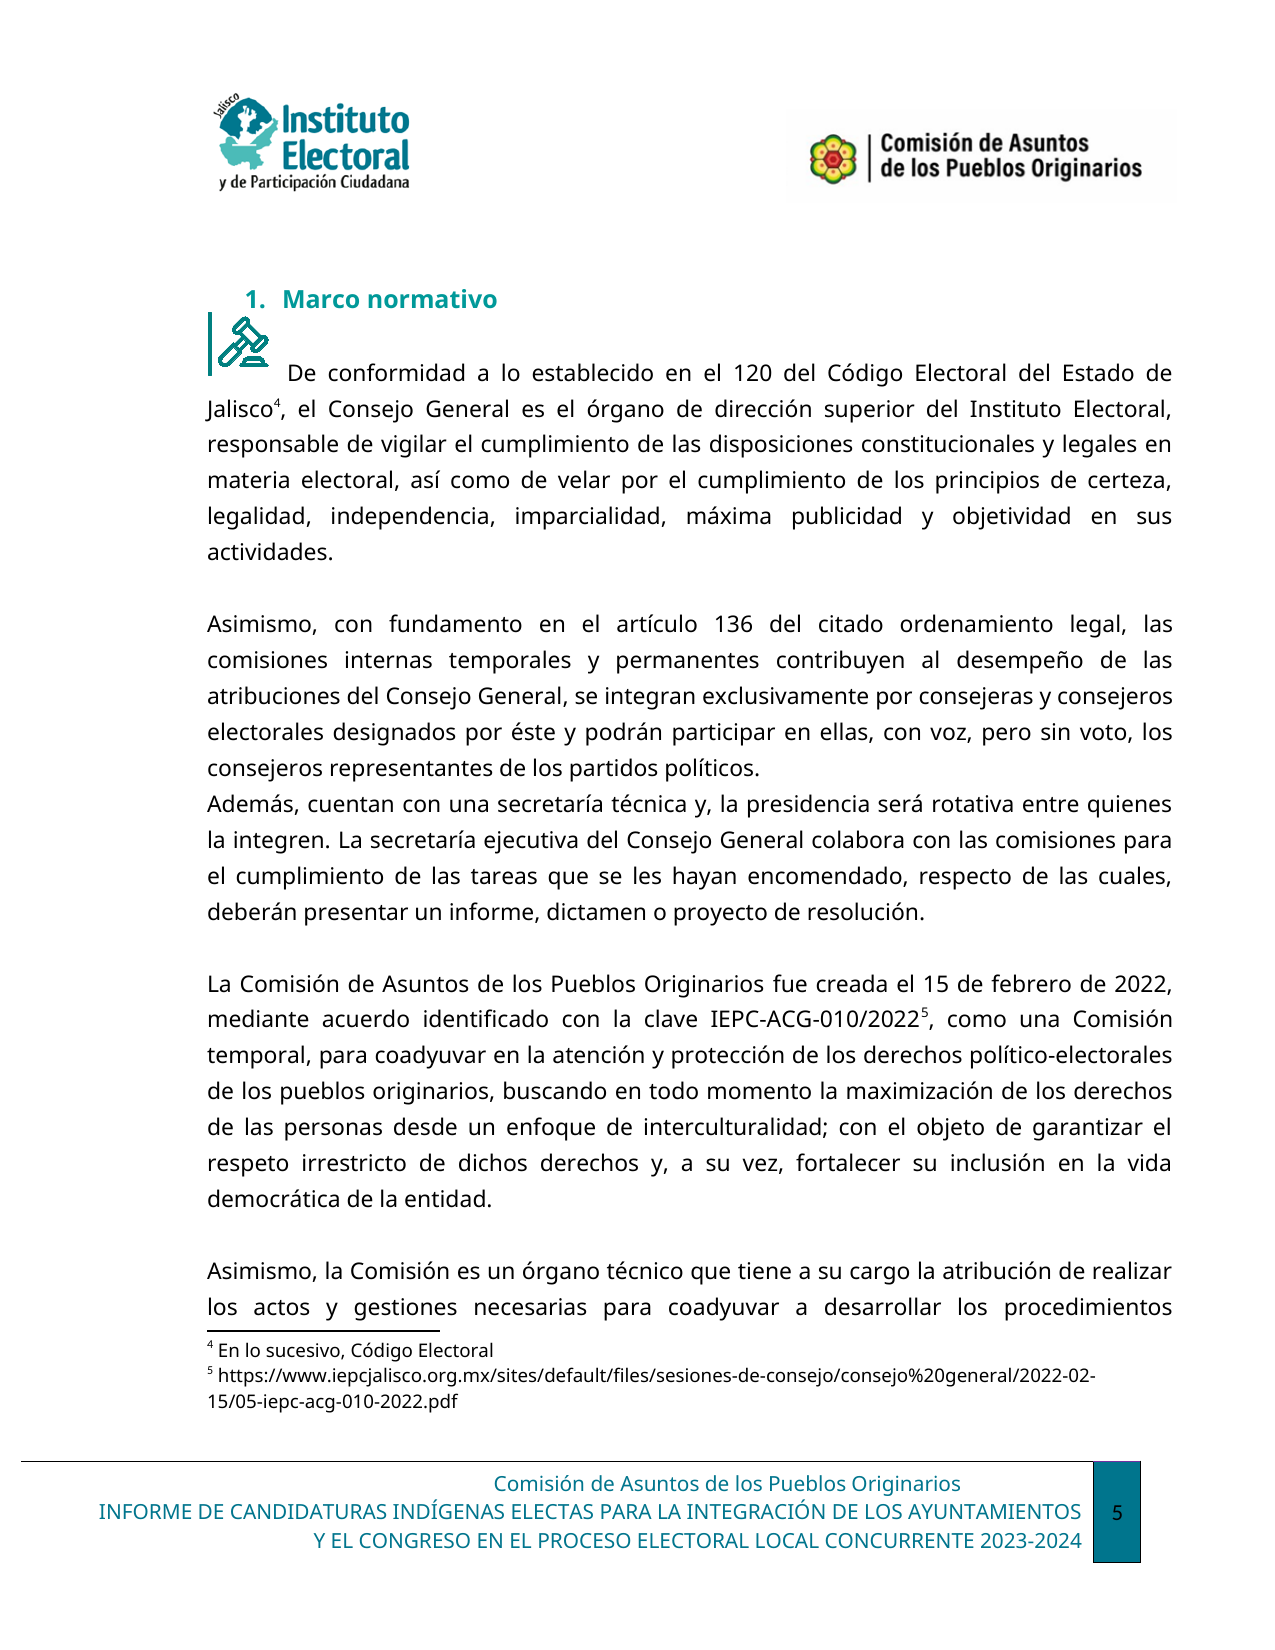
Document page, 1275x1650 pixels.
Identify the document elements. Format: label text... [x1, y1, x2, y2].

picture [206, 85, 424, 202]
text Asimismo, con fundamento en el artículo 136 del citado ordenamiento legal, las comisiones internas temporales y permanentes contribuyen al desempeño de las atribuciones del Consejo General, se integran exclusivamente por consejeras y consejeros electorales designados por éste y podrán participar en ellas, con voz, pero sin voto, los consejeros representantes de los partidos políticos. [207, 608, 1174, 783]
subtitle Marco normativo [244, 281, 1134, 316]
text De conformidad a lo establecido en el 120 del Código Electoral del Estado de Jalisco, el Consejo General es el órgano de dirección superior del Instituto Electoral, responsable de vigilar el cumplimiento de las disposiciones constitucionales y legales en materia electoral, así como de velar por el cumplimiento de los principios de certeza, legalidad, independencia, imparcialidad, máxima publicidad y objetividad en sus actividades. [207, 357, 1174, 567]
text La Comisión de Asuntos de los Pueblos Originarios fue creada el 15 de febrero de 2022, mediante acuerdo identificado con la clave IEPC-ACG-010/2022, como una Comisión temporal, para coadyuvar en la atención y protección de los derechos político-electorales de los pueblos originarios, buscando en todo momento la maximización de los derechos de las personas desde un enfoque de interculturalidad; con el objeto de garantizar el respeto irrestricto de dichos derechos y, a su vez, fortalecer su inclusión en la vida democrática de la entidad. [207, 967, 1174, 1214]
picture [786, 109, 1177, 203]
text Además, cuentan con una secretaría técnica y, la presidencia será rotativa entre quienes la integren. La secretaría ejecutiva del Consejo General colabora con las comisiones para el cumplimiento de las tareas que se les hayan encomendado, respecto de las cuales, deberán presentar un informe, dictamen o proyecto de resolución. [207, 788, 1174, 927]
